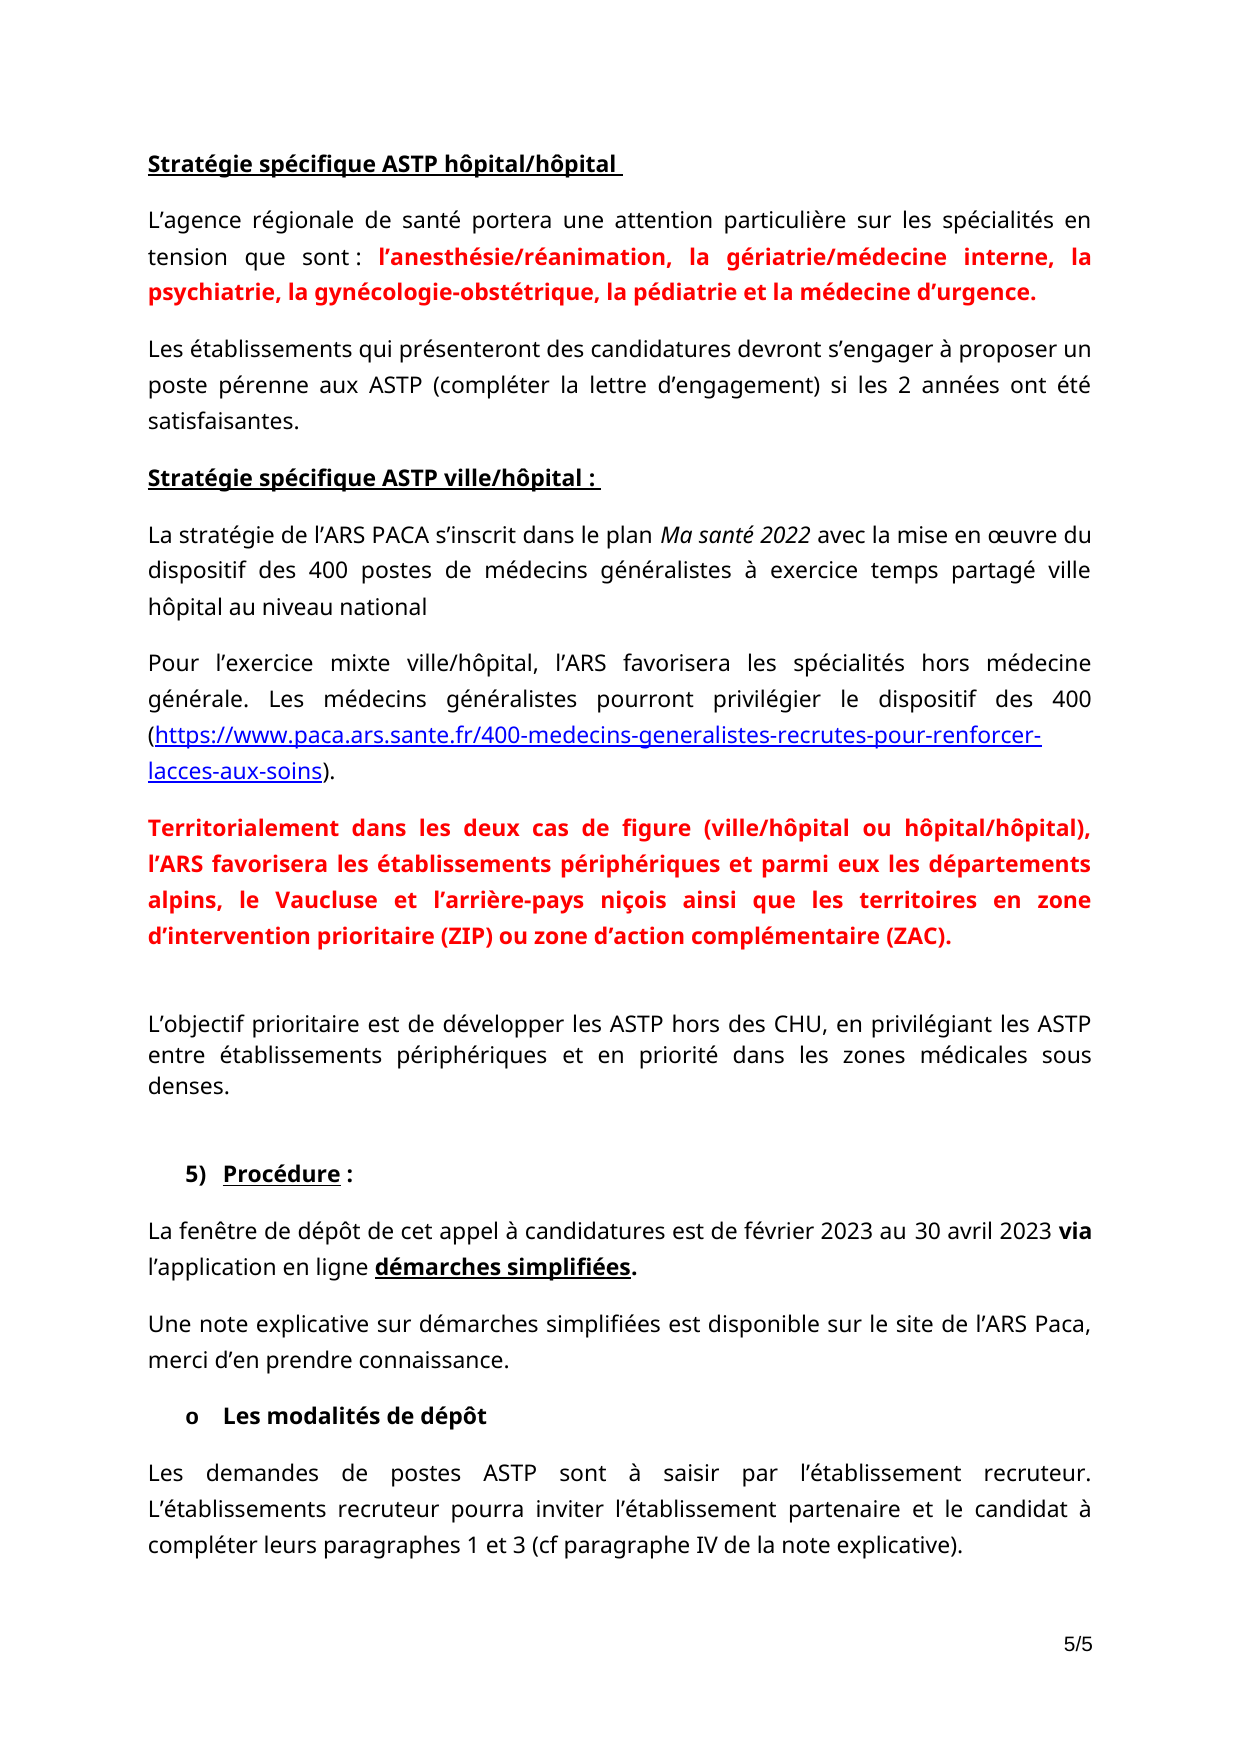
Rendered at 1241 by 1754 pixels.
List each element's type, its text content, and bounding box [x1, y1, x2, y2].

text L’agence régionale de santé portera une attention particulière sur les spécialités en tension que sont : l’anesthésie/réanimation, la gériatrie/médecine interne, la psychiatrie, la gynécologie-obstétrique, la pédiatrie et la médecine d’urgence. [148, 204, 1092, 308]
list Les modalités de dépôt [185, 1400, 1092, 1432]
text Les demandes de postes ASTP sont à saisir par l’établissement recruteur. L’établissements recruteur pourra inviter l’établissement partenaire et le candidat à compléter leurs paragraphes 1 et 3 (cf paragraphe IV de la note explicative). [148, 1457, 1092, 1560]
text Territorialement dans les deux cas de figure (ville/hôpital ou hôpital/hôpital), l’ARS favorisera les établissements périphériques et parmi eux les départements alpins, le Vaucluse et l’arrière-pays niçois ainsi que les territoires en zone d’intervention prioritaire (ZIP) ou zone d’action complémentaire (ZAC). [148, 812, 1092, 951]
text Les établissements qui présenteront des candidatures devront s’engager à proposer un poste pérenne aux ASTP (compléter la lettre d’engagement) si les 2 années ont été satisfaisantes. [148, 333, 1092, 436]
text Stratégie spécifique ASTP ville/hôpital : [148, 462, 1092, 493]
text L’objectif prioritaire est de développer les ASTP hors des CHU, en privilégiant les ASTP entre établissements périphériques et en priorité dans les zones médicales sous denses. [148, 1008, 1092, 1101]
text Une note explicative sur démarches simplifiées est disponible sur le site de l’ARS Paca, merci d’en prendre connaissance. [148, 1308, 1092, 1375]
text Pour l’exercice mixte ville/hôpital, l’ARS favorisera les spécialités hors médecine générale. Les médecins généralistes pourront privilégier le dispositif des 400 (https://www.paca.ars.sante.fr/400-medecins-generalistes-recrutes-pour-renforcer-lacces-aux-soins). [148, 647, 1092, 786]
text La stratégie de l’ARS PACA s’inscrit dans le plan Ma santé 2022 avec la mise en œuvre du dispositif des 400 postes de médecins généralistes à exercice temps partagé ville hôpital au niveau national [148, 518, 1092, 622]
text La fenêtre de dépôt de cet appel à candidatures est de février 2023 au 30 avril 2023 via l’application en ligne démarches simplifiées. [148, 1215, 1092, 1282]
list Procédure : [185, 1158, 1092, 1189]
text Stratégie spécifique ASTP hôpital/hôpital [148, 148, 1092, 179]
